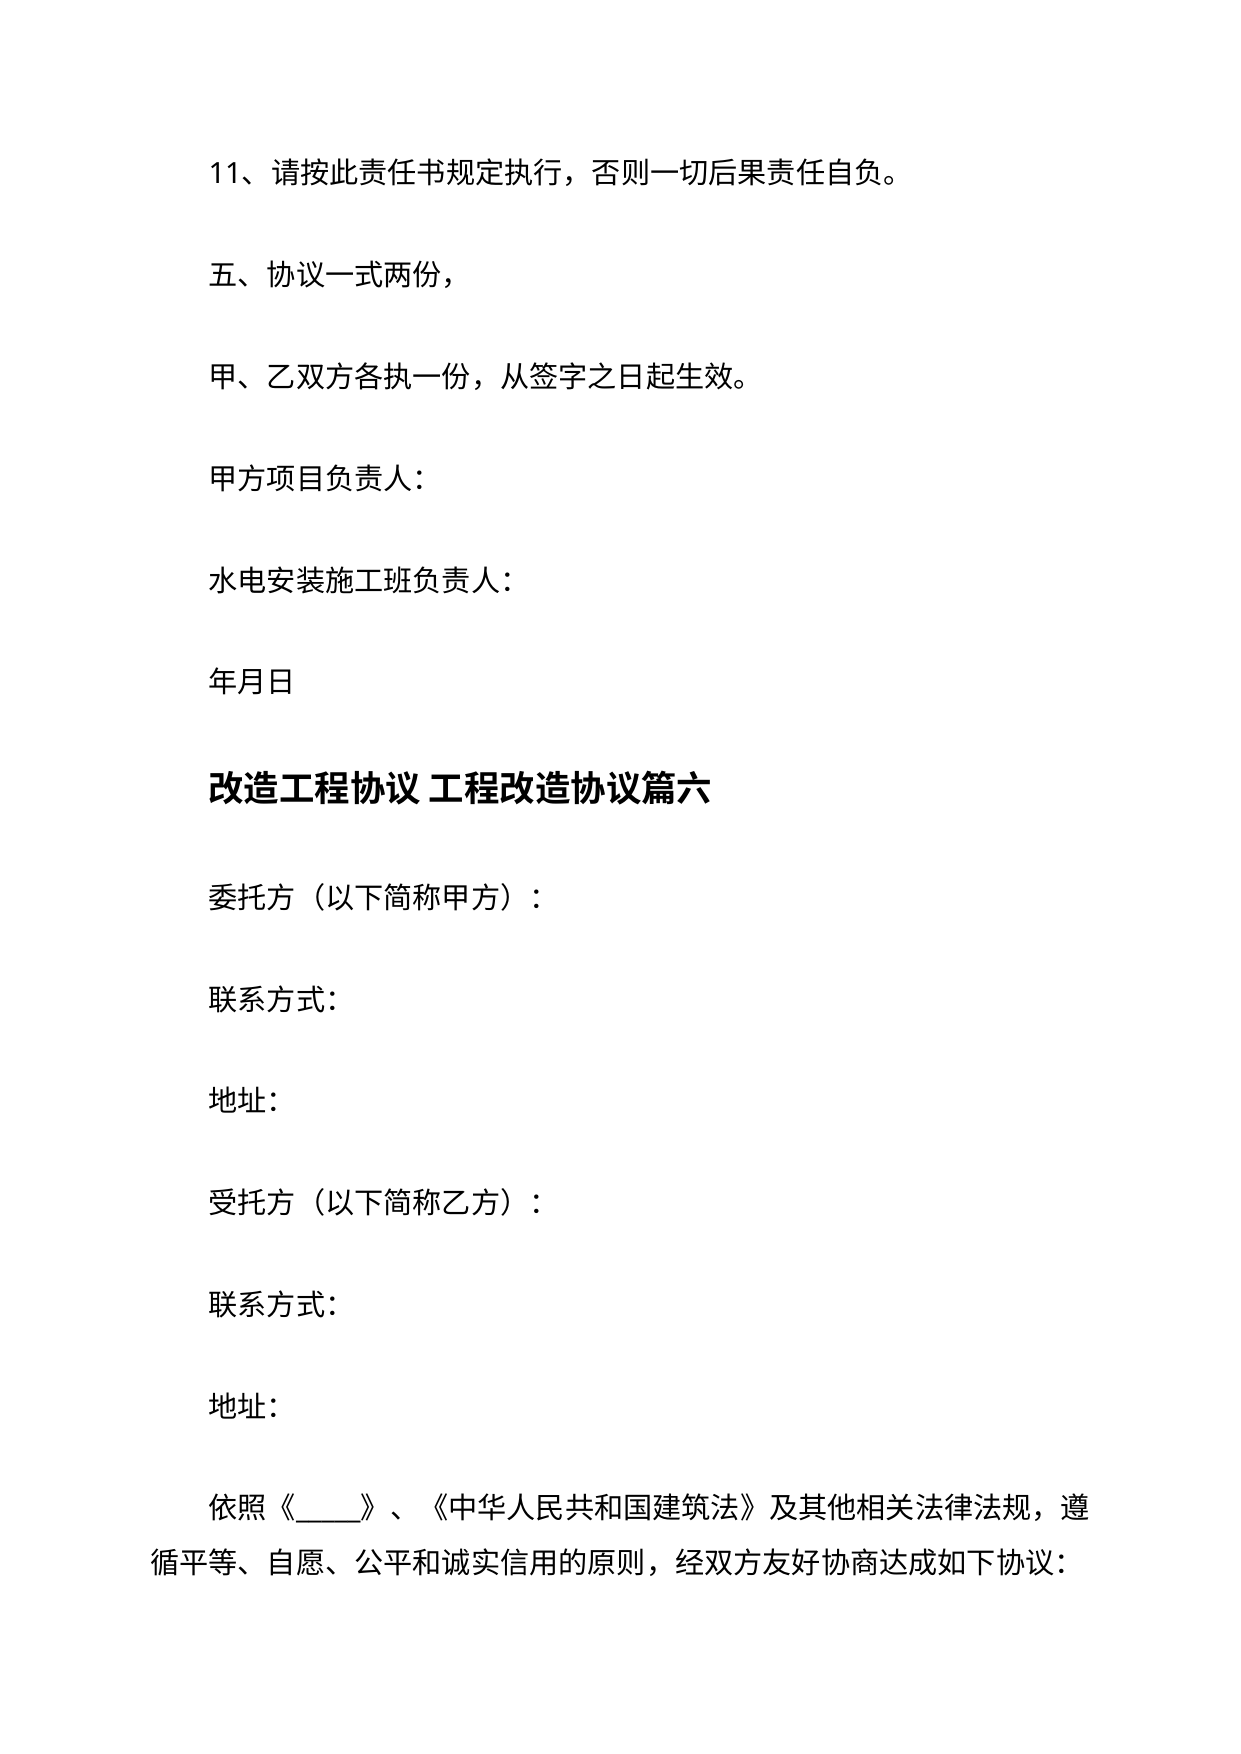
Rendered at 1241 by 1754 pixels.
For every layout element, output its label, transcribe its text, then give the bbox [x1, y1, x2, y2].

text 甲方项目负责人： [150, 456, 1090, 498]
text 年月日 [150, 659, 1090, 701]
text 改造工程协议 工程改造协议篇六 [150, 761, 1090, 812]
text 委托方（以下简称甲方）： [150, 874, 1090, 917]
text 受托方（以下简称乙方）： [150, 1179, 1090, 1222]
text 依照《_____》、《中华人民共和国建筑法》及其他相关法律法规，遵循平等、自愿、公平和诚实信用的原则，经双方友好协商达成如下协议： [150, 1485, 1090, 1582]
text 联系方式： [150, 976, 1090, 1018]
text 地址： [150, 1383, 1090, 1425]
text 水电安装施工班负责人： [150, 557, 1090, 599]
text 11、请按此责任书规定执行，否则一切后果责任自负。 [150, 150, 1090, 192]
text 地址： [150, 1078, 1090, 1120]
text 联系方式： [150, 1281, 1090, 1324]
text 五、协议一式两份， [150, 252, 1090, 294]
text 甲、乙双方各执一份，从签字之日起生效。 [150, 354, 1090, 396]
